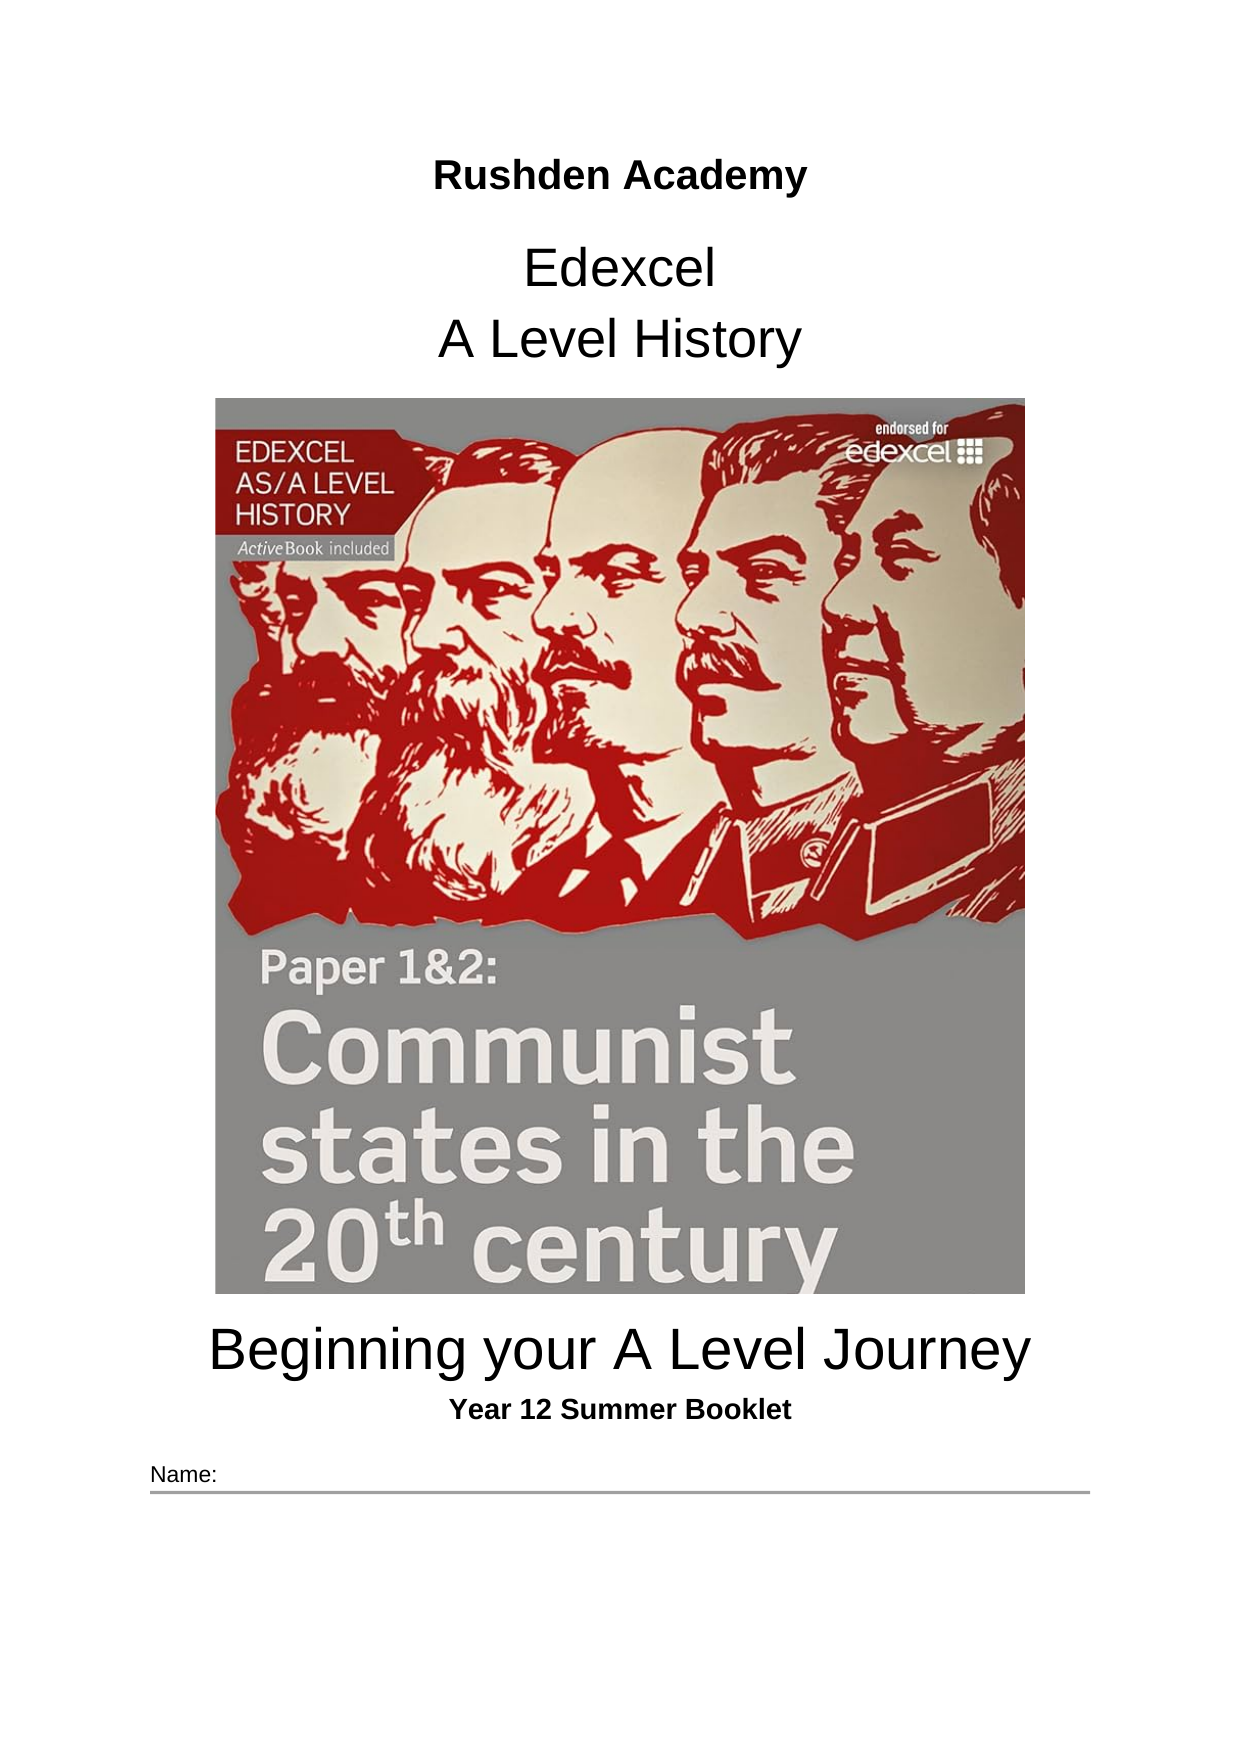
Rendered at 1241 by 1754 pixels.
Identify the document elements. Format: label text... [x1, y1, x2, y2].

picture [215, 398, 1025, 1294]
text Name: [150, 1461, 1090, 1487]
text A Level History [150, 307, 1090, 369]
text Beginning your A Level Journey [150, 1315, 1090, 1382]
text Rushden Academy [150, 150, 1090, 198]
text Year 12 Summer Booklet [150, 1392, 1090, 1426]
text Edexcel [150, 235, 1090, 298]
